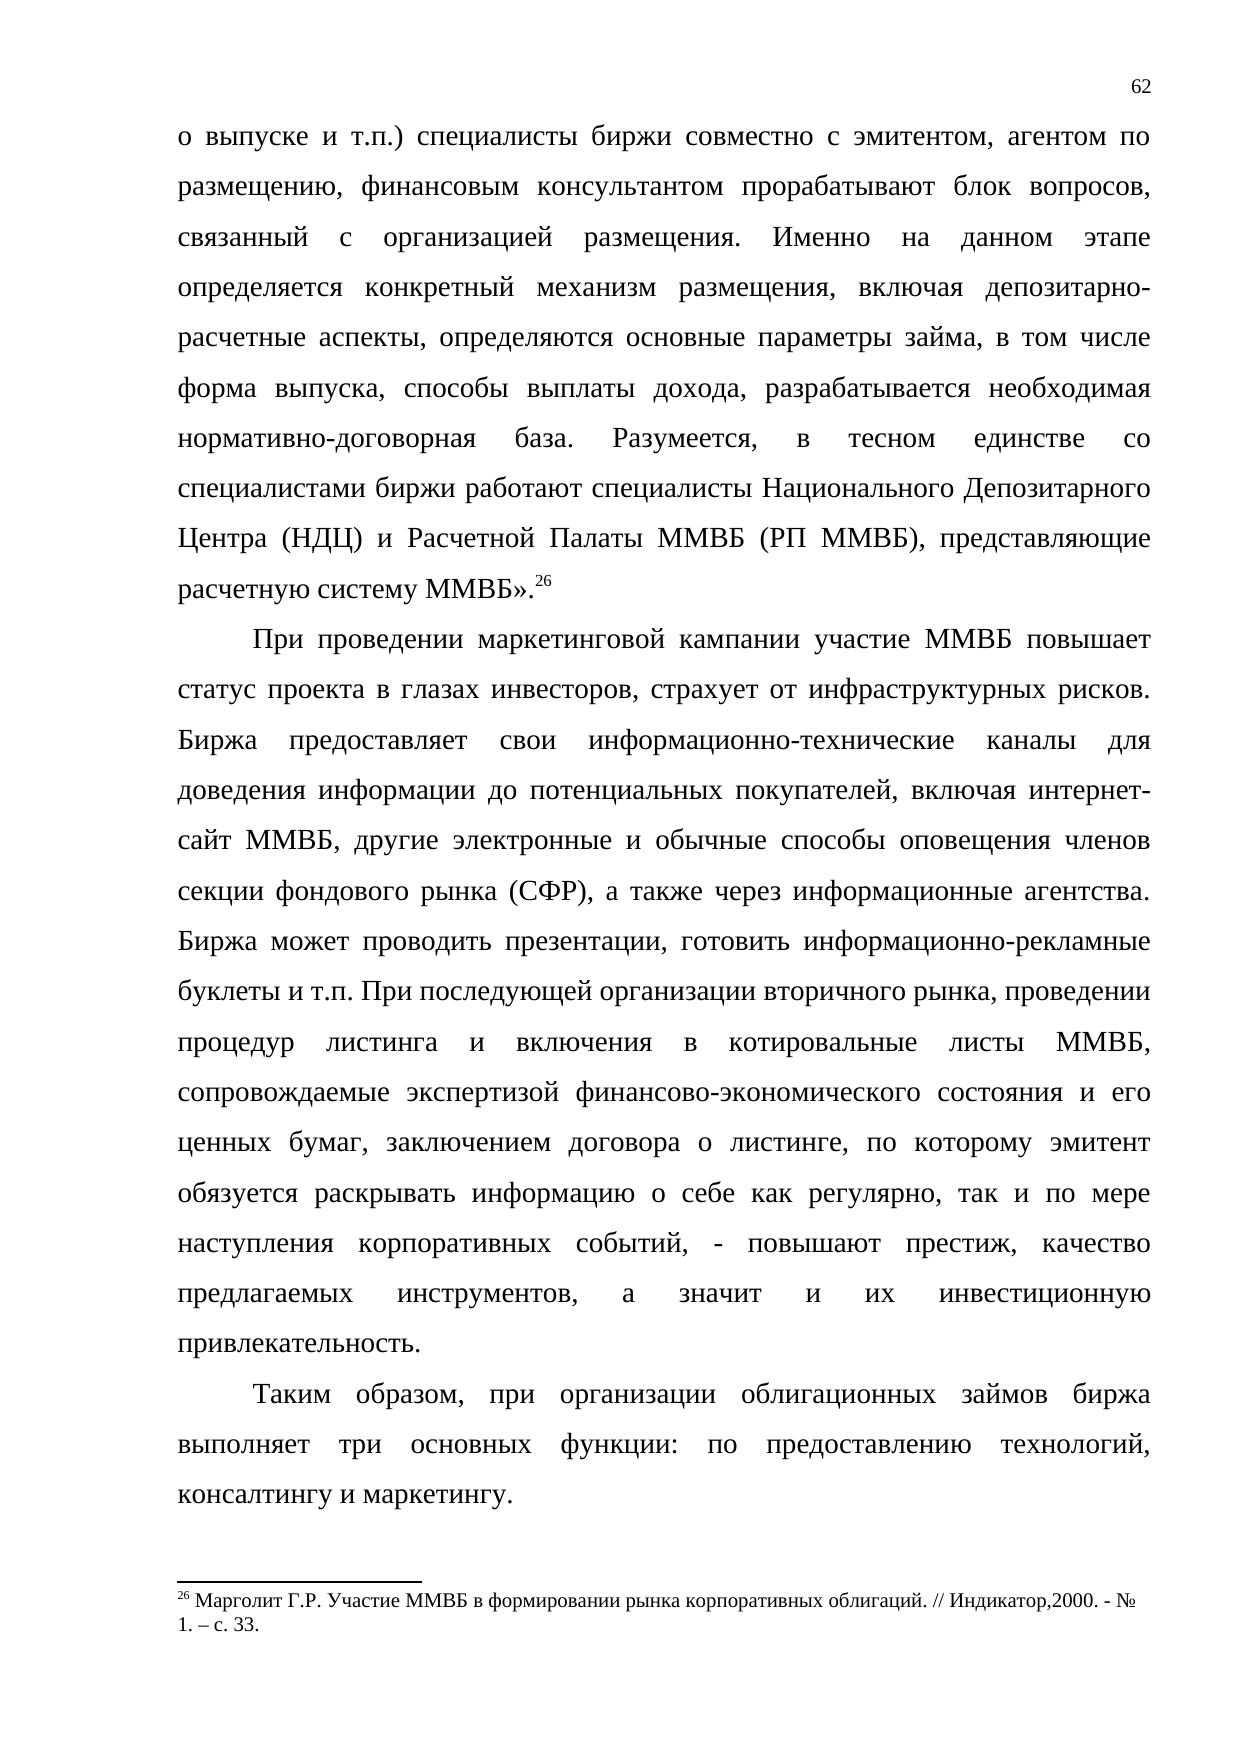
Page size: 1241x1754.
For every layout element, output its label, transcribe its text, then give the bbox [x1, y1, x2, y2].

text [177, 118, 1152, 604]
text Таким образом, при организации облигационных займов биржа выполняет три основных функции: по предоставлению технологий, консалтингу и маркетингу. [177, 1376, 1152, 1510]
text При проведении маркетинговой кампании участие ММВБ повышает статус проекта в глазах инвесторов, страхует от инфраструктурных рисков. Биржа предоставляет свои информационно-технические каналы для доведения информации до потенциальных покупателей, включая интернет-сайт ММВБ, другие электронные и обычные способы оповещения членов секции фондового рынка (СФР), а также через информационные агентства. Биржа может проводить презентации, готовить информационно-рекламные буклеты и т.п. При последующей организации вторичного рынка, проведении процедур листинга и включения в котировальные листы ММВБ, сопровождаемые экспертизой финансово-экономического состояния и его ценных бумаг, заключением договора о листинге, по которому эмитент обязуется раскрывать информацию о себе как регулярно, так и по мере наступления корпоративных событий, - повышают престиж, качество предлагаемых инструментов, а значит и их инвестиционную привлекательность. [177, 621, 1152, 1359]
